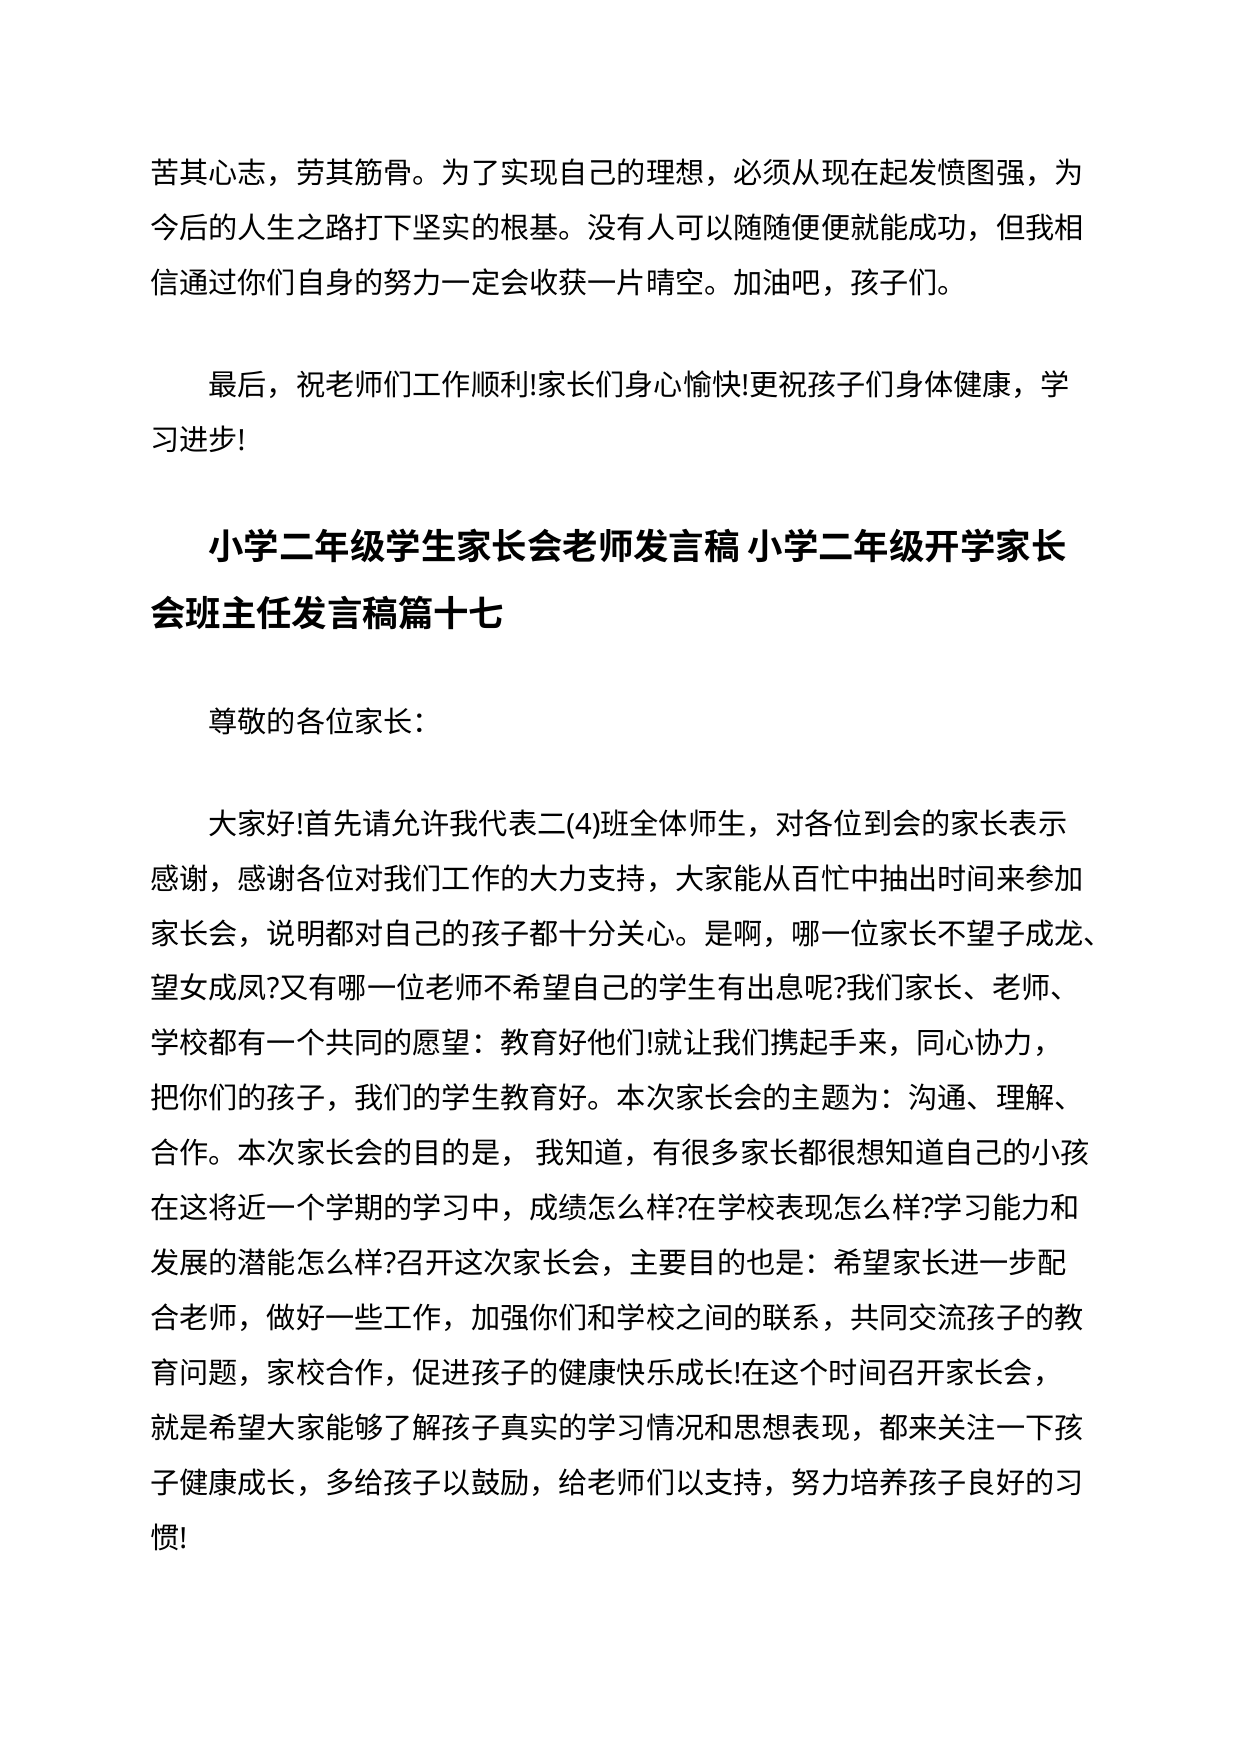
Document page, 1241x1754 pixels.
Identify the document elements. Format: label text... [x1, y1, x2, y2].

text 大家好!首先请允许我代表二(4)班全体师生，对各位到会的家长表示感谢，感谢各位对我们工作的大力支持，大家能从百忙中抽出时间来参加家长会，说明都对自己的孩子都十分关心。是啊，哪一位家长不望子成龙、望女成凤?又有哪一位老师不希望自己的学生有出息呢?我们家长、老师、学校都有一个共同的愿望：教育好他们!就让我们携起手来，同心协力，把你们的孩子，我们的学生教育好。本次家长会的主题为：沟通、理解、合作。本次家长会的目的是， 我知道，有很多家长都很想知道自己的小孩在这将近一个学期的学习中，成绩怎么样?在学校表现怎么样?学习能力和发展的潜能怎么样?召开这次家长会，主要目的也是：希望家长进一步配合老师，做好一些工作，加强你们和学校之间的联系，共同交流孩子的教育问题，家校合作，促进孩子的健康快乐成长!在这个时间召开家长会，就是希望大家能够了解孩子真实的学习情况和思想表现，都来关注一下孩子健康成长，多给孩子以鼓励，给老师们以支持，努力培养孩子良好的习惯! [150, 800, 1090, 1557]
text 最后，祝老师们工作顺利!家长们身心愉快!更祝孩子们身体健康，学习进步! [150, 362, 1090, 459]
text 小学二年级学生家长会老师发言稿 小学二年级开学家长会班主任发言稿篇十七 [150, 518, 1090, 636]
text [150, 150, 1090, 302]
text 尊敬的各位家长： [150, 698, 1090, 741]
